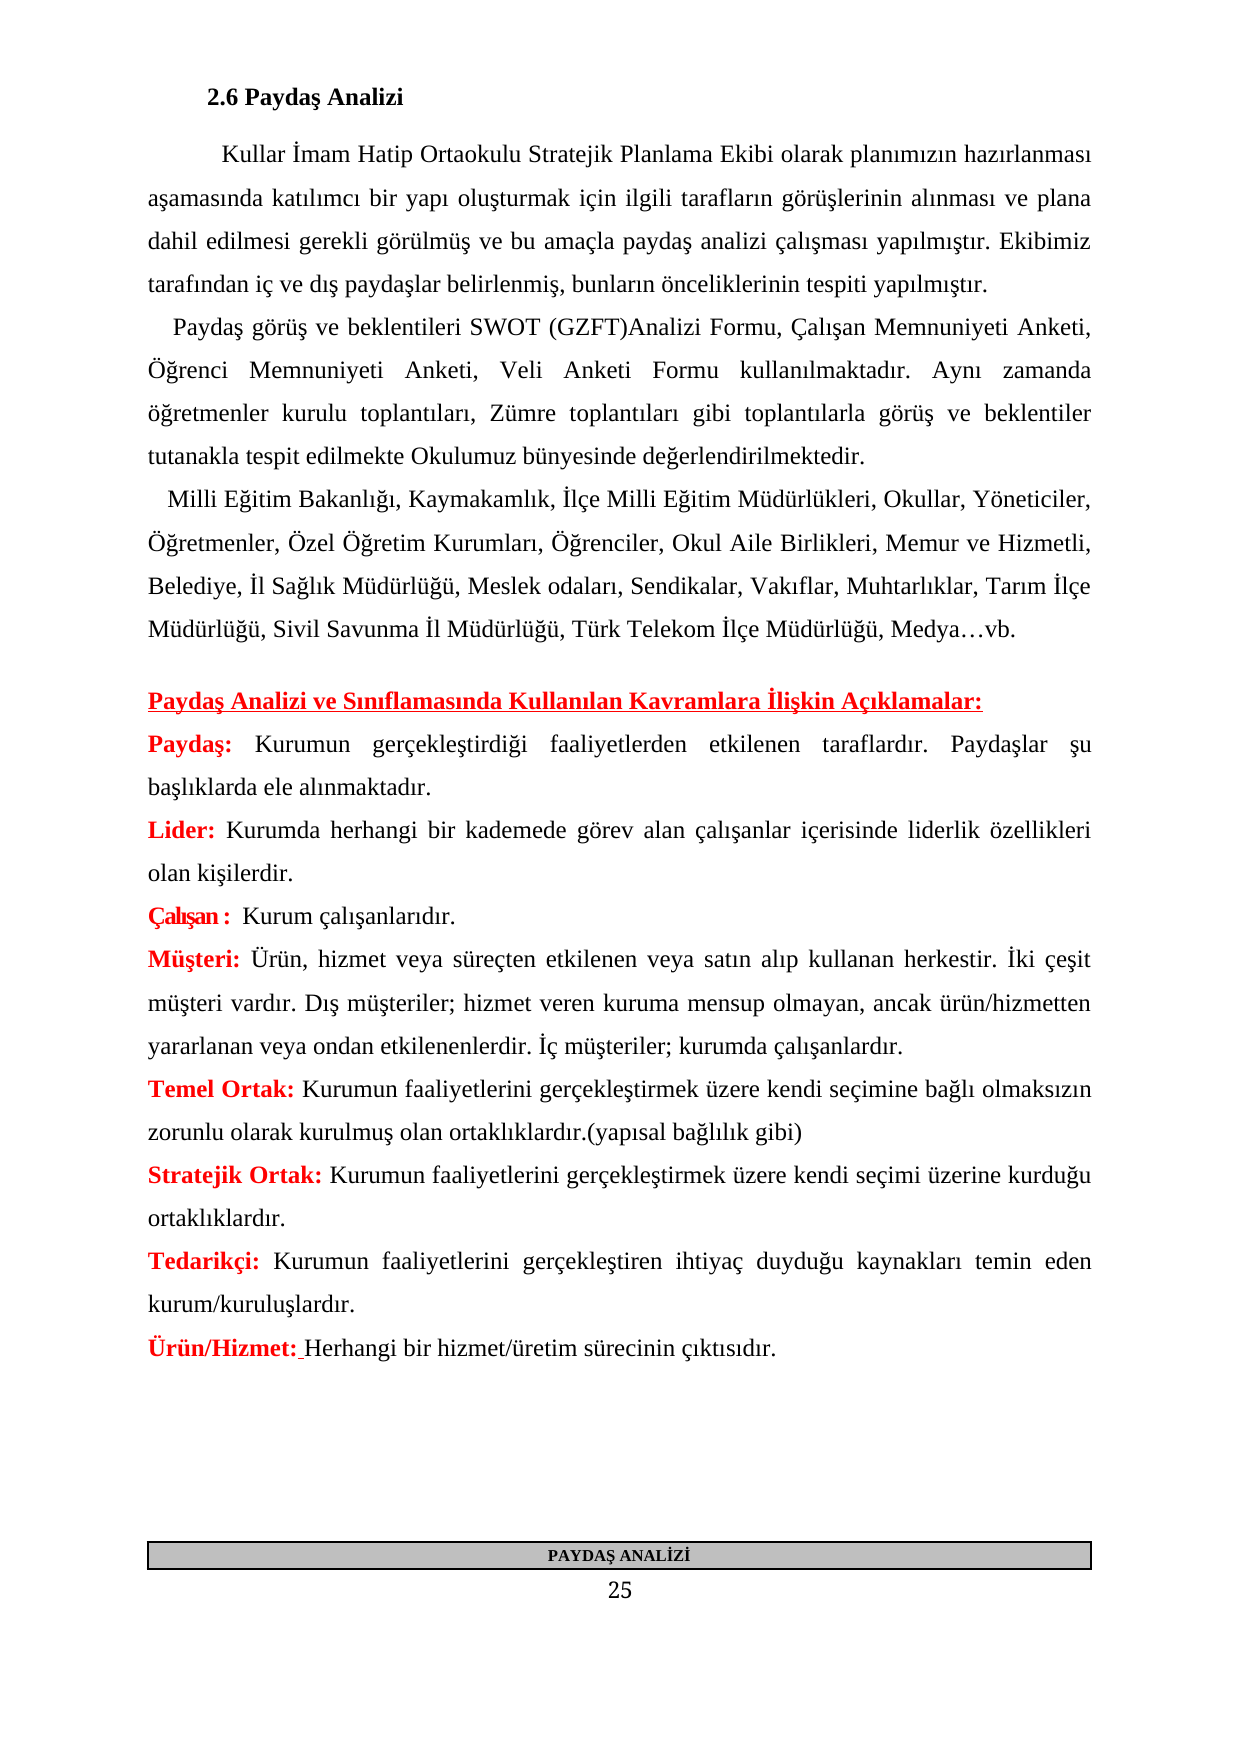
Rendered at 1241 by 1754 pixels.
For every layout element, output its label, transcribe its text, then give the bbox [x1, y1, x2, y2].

text Temel Ortak: Kurumun faaliyetlerini gerçekleştirmek üzere kendi seçimine bağlı olmaksızın zorunlu olarak kurulmuş olan ortaklıklardır.(yapısal bağlılık gibi) [148, 1074, 1092, 1146]
text Paydaş görüş ve beklentileri SWOT (GZFT)Analizi Formu, Çalışan Memnuniyeti Anketi, Öğrenci Memnuniyeti Anketi, Veli Anketi Formu kullanılmaktadır. Aynı zamanda öğretmenler kurulu toplantıları, Zümre toplantıları gibi toplantılarla görüş ve beklentiler tutanakla tespit edilmekte Okulumuz bünyesinde değerlendirilmektedir. [148, 312, 1092, 470]
text Çalışan : Kurum çalışanlarıdır. [148, 901, 1092, 930]
text Paydaş Analizi ve Sınıflamasında Kullanılan Kavramlara İlişkin Açıklamalar: [148, 686, 1092, 714]
text Lider: Kurumda herhangi bir kademede görev alan çalışanlar içerisinde liderlik özellikleri olan kişilerdir. [148, 815, 1092, 887]
text Milli Eğitim Bakanlığı, Kaymakamlık, İlçe Milli Eğitim Müdürlükleri, Okullar, Yöneticiler, Öğretmenler, Özel Öğretim Kurumları, Öğrenciler, Okul Aile Birlikleri, Memur ve Hizmetli, Belediye, İl Sağlık Müdürlüğü, Meslek odaları, Sendikalar, Vakıflar, Muhtarlıklar, Tarım İlçe Müdürlüğü, Sivil Savunma İl Müdürlüğü, Türk Telekom İlçe Müdürlüğü, Medya…vb. [148, 484, 1092, 643]
subtitle 2.6 Paydaş Analizi [207, 82, 1092, 111]
text Kullar İmam Hatip Ortaokulu Stratejik Planlama Ekibi olarak planımızın hazırlanması aşamasında katılımcı bir yapı oluşturmak için ilgili tarafların görüşlerinin alınması ve plana dahil edilmesi gerekli görülmüş ve bu amaçla paydaş analizi çalışması yapılmıştır. Ekibimiz tarafından iç ve dış paydaşlar belirlenmiş, bunların önceliklerinin tespiti yapılmıştır. [148, 139, 1092, 298]
text Stratejik Ortak: Kurumun faaliyetlerini gerçekleştirmek üzere kendi seçimi üzerine kurduğu ortaklıklardır. [148, 1160, 1092, 1232]
text Ürün/Hizmet: Herhangi bir hizmet/üretim sürecinin çıktısıdır. [148, 1333, 1092, 1361]
text Tedarikçi: Kurumun faaliyetlerini gerçekleştiren ihtiyaç duyduğu kaynakları temin eden kurum/kuruluşlardır. [148, 1246, 1092, 1318]
text Müşteri: Ürün, hizmet veya süreçten etkilenen veya satın alıp kullanan herkestir. İki çeşit müşteri vardır. Dış müşteriler; hizmet veren kuruma mensup olmayan, ancak ürün/hizmetten yararlanan veya ondan etkilenenlerdir. İç müşteriler; kurumda çalışanlardır. [148, 944, 1092, 1059]
text Paydaş: Kurumun gerçekleştirdiği faaliyetlerden etkilenen taraflardır. Paydaşlar şu başlıklarda ele alınmaktadır. [148, 729, 1092, 801]
table_header PAYDAŞ ANALİZİ [149, 1543, 1090, 1568]
